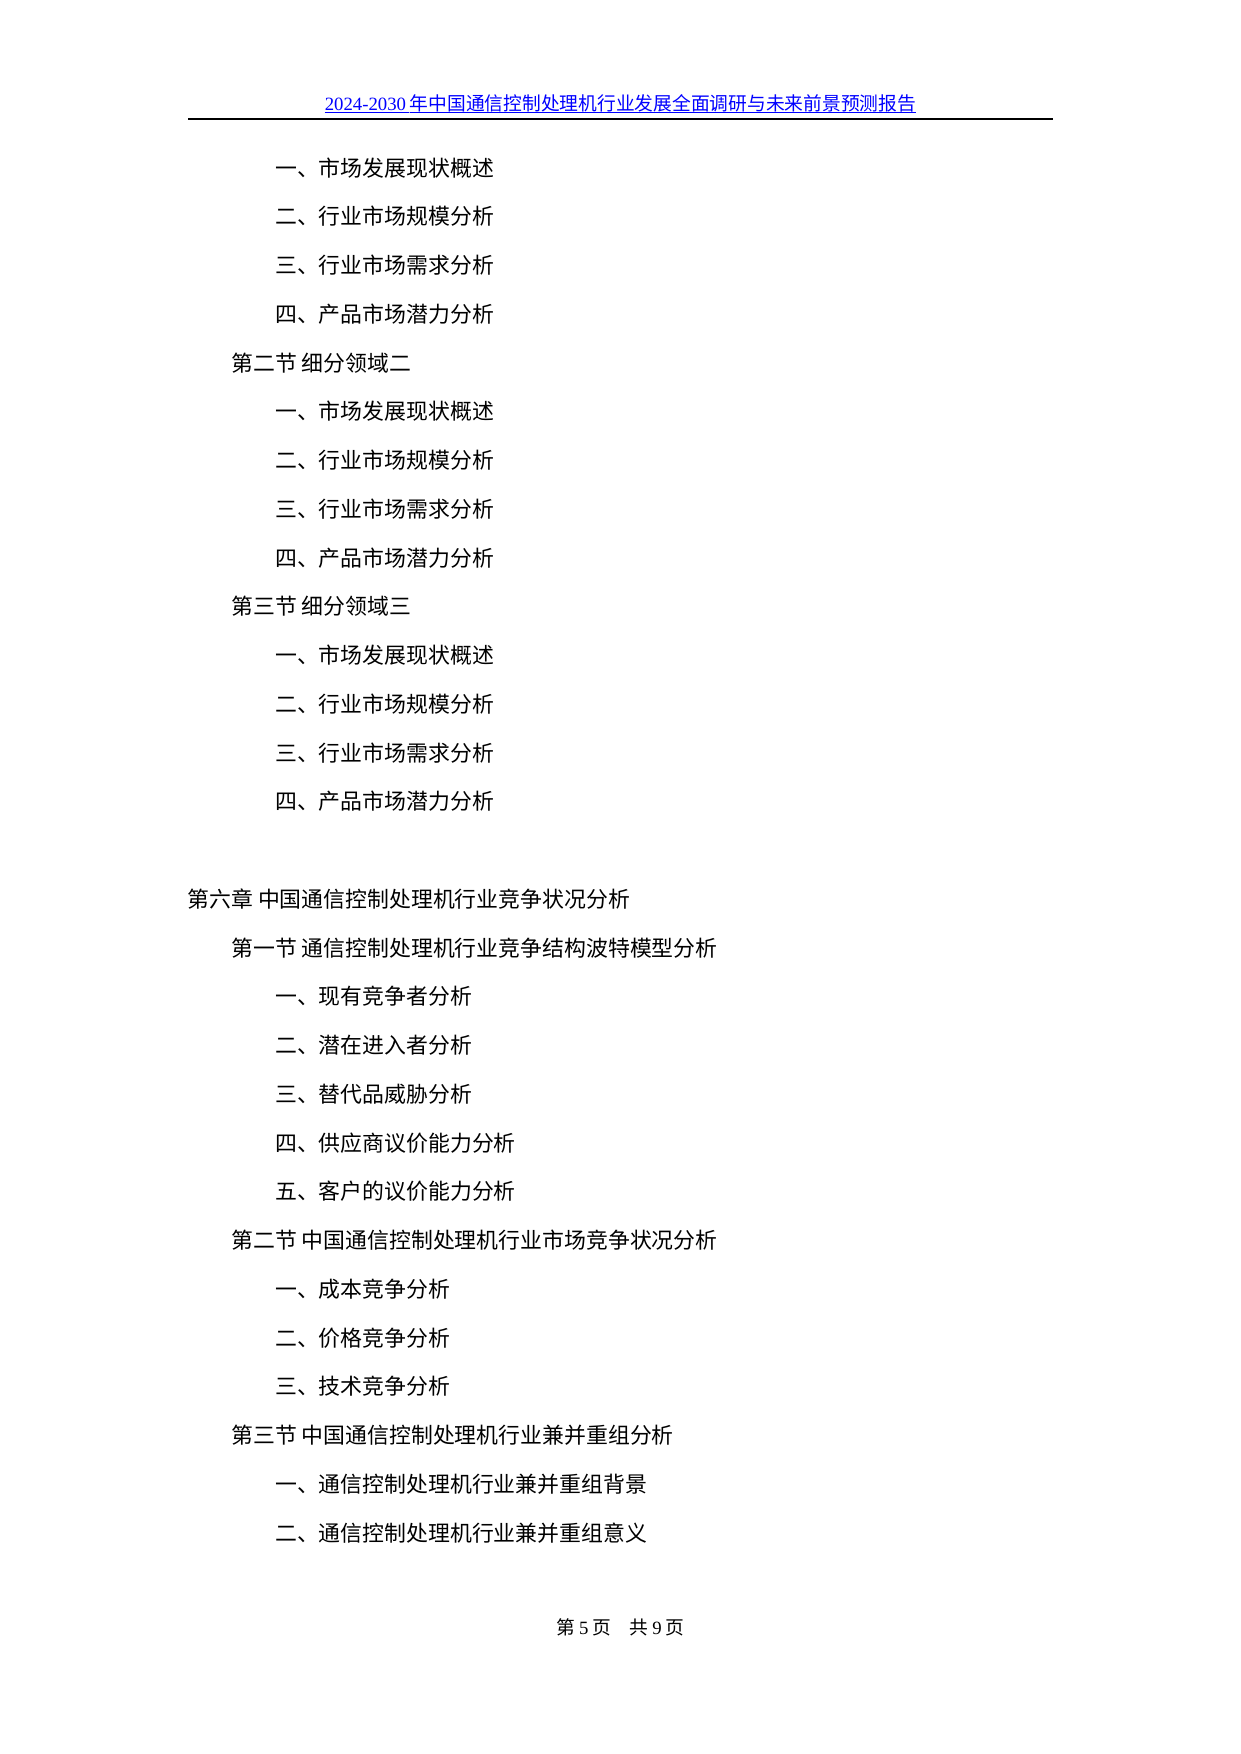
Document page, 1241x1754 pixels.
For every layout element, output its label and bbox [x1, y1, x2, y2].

text [187, 150, 1053, 1548]
